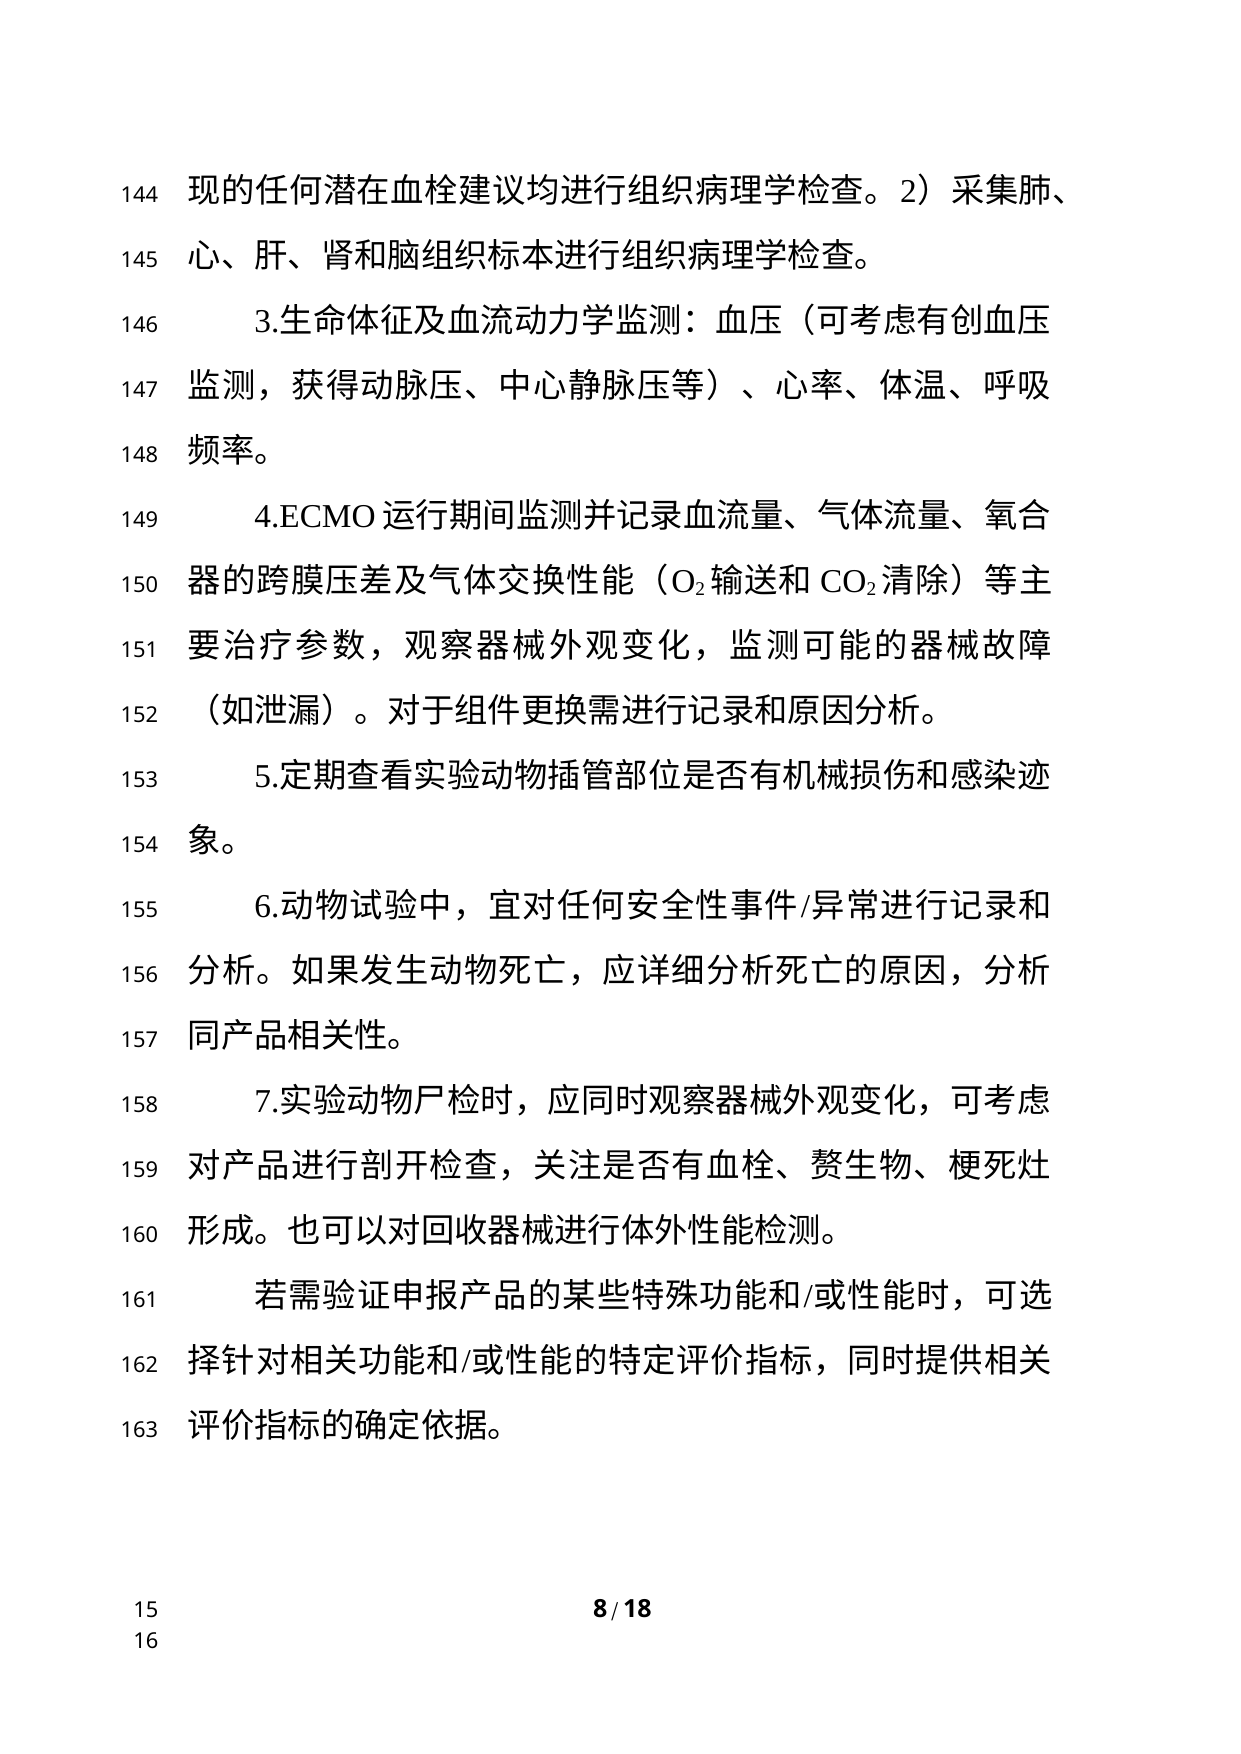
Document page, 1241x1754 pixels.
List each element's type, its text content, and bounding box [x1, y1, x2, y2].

text 3.生命体征及血流动力学监测：血压（可考虑有创血压监测，获得动脉压、中心静脉压等）、心率、体温、呼吸频率。 [187, 286, 1053, 481]
text 5.定期查看实验动物插管部位是否有机械损伤和感染迹象。 [187, 741, 1053, 871]
text 6.动物试验中，宜对任何安全性事件/异常进行记录和分析。如果发生动物死亡，应详细分析死亡的原因，分析同产品相关性。 [187, 871, 1053, 1066]
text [187, 156, 1053, 286]
text 若需验证申报产品的某些特殊功能和/或性能时，可选择针对相关功能和/或性能的特定评价指标，同时提供相关评价指标的确定依据。 [187, 1261, 1053, 1456]
text 4.ECMO运行期间监测并记录血流量、气体流量、氧合器的跨膜压差及气体交换性能（O2输送和CO2清除）等主要治疗参数，观察器械外观变化，监测可能的器械故障（如泄漏）。对于组件更换需进行记录和原因分析。 [187, 481, 1053, 741]
text 7.实验动物尸检时，应同时观察器械外观变化，可考虑对产品进行剖开检查，关注是否有血栓、赘生物、梗死灶形成。也可以对回收器械进行体外性能检测。 [187, 1066, 1053, 1261]
